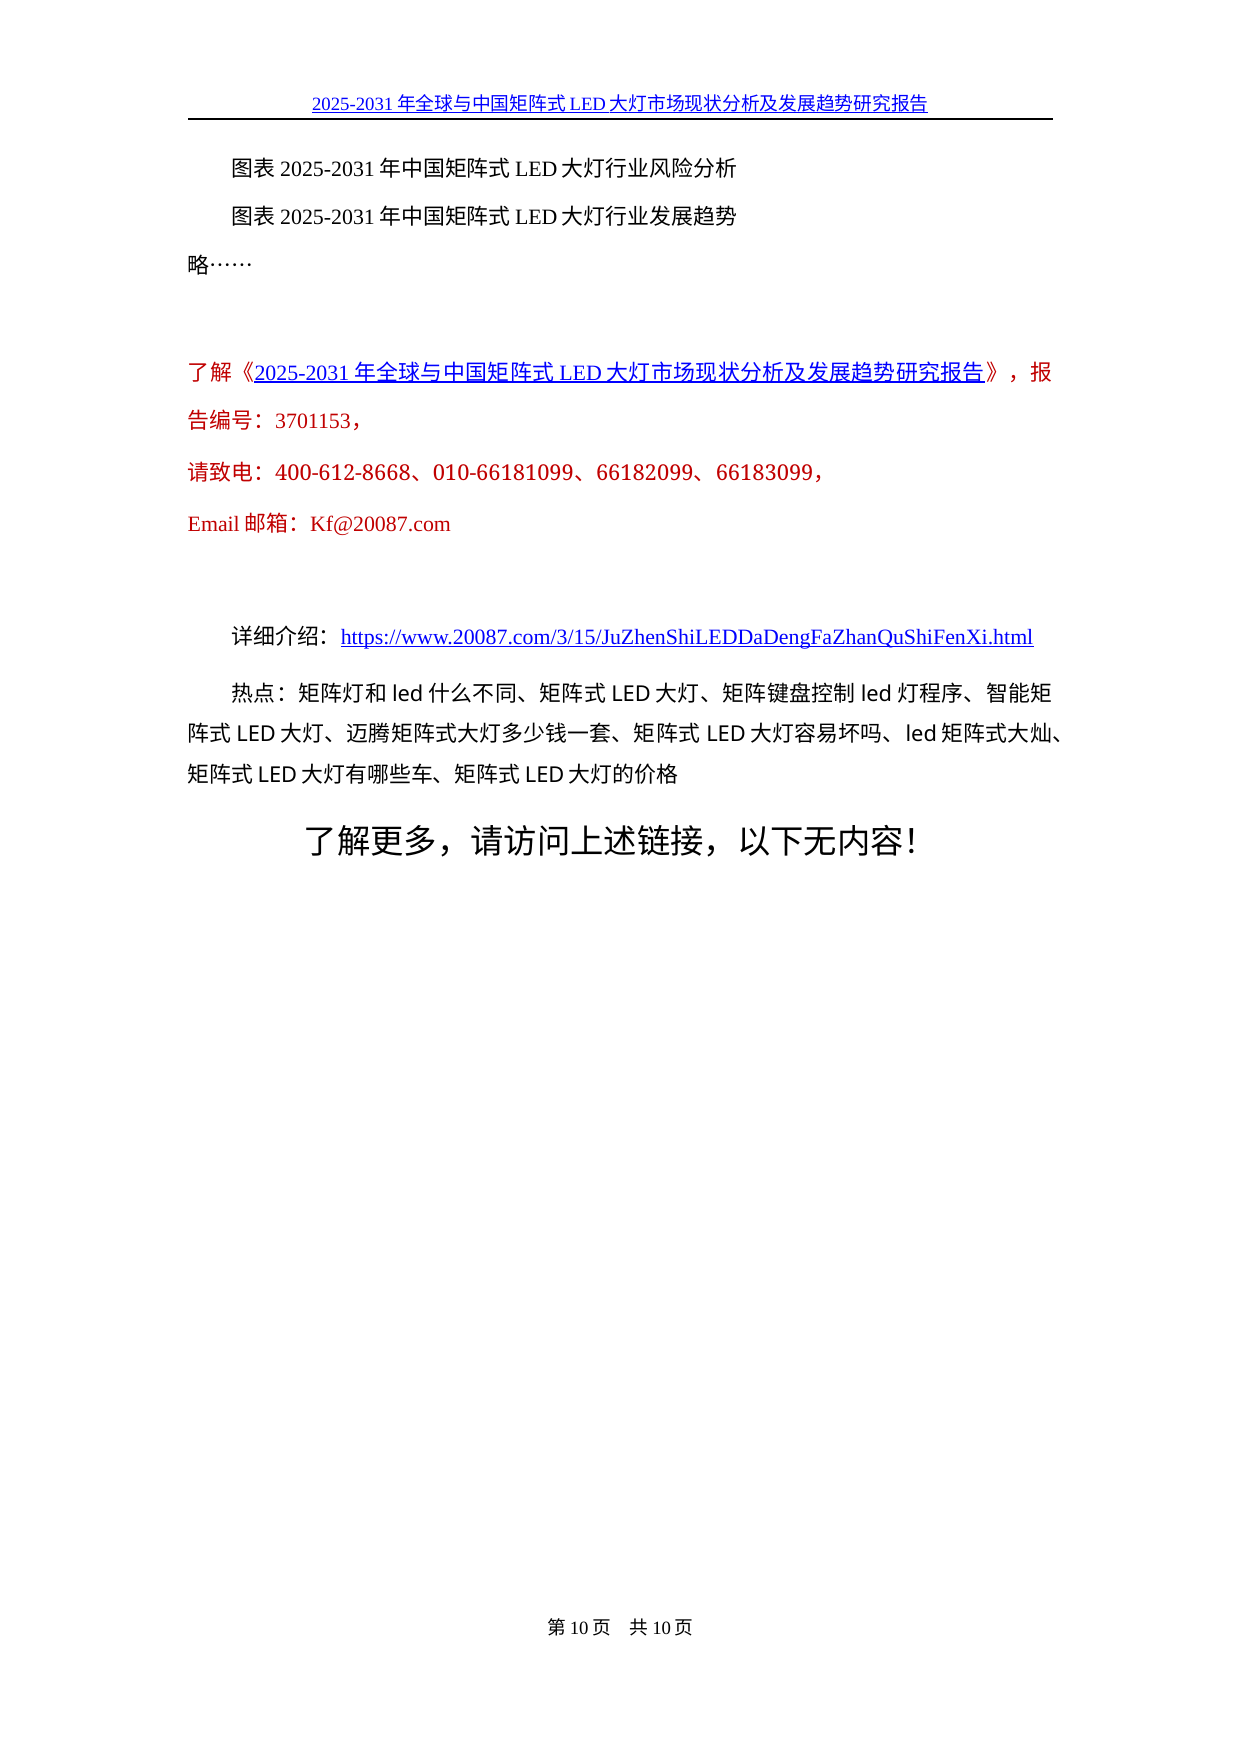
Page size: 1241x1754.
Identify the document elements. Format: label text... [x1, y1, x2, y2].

text 了解《2025-2031年全球与中国矩阵式LED大灯市场现状分析及发展趋势研究报告》，报告编号：3701153， [187, 354, 1053, 435]
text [187, 150, 1053, 280]
text 请致电：400-612-8668、010-66181099、66182099、66183099， [187, 454, 1053, 487]
text 热点：矩阵灯和led什么不同、矩阵式LED大灯、矩阵键盘控制led灯程序、智能矩阵式LED大灯、迈腾矩阵式大灯多少钱一套、矩阵式LED大灯容易坏吗、led矩阵式大灿、矩阵式LED大灯有哪些车、矩阵式LED大灯的价格 [187, 676, 1053, 789]
text 详细介绍：https://www.20087.com/3/15/JuZhenShiLEDDaDengFaZhanQuShiFenXi.html [187, 619, 1053, 651]
title 了解更多，请访问上述链接，以下无内容！ [187, 807, 1053, 872]
text Email邮箱：Kf@20087.com [187, 506, 1053, 538]
